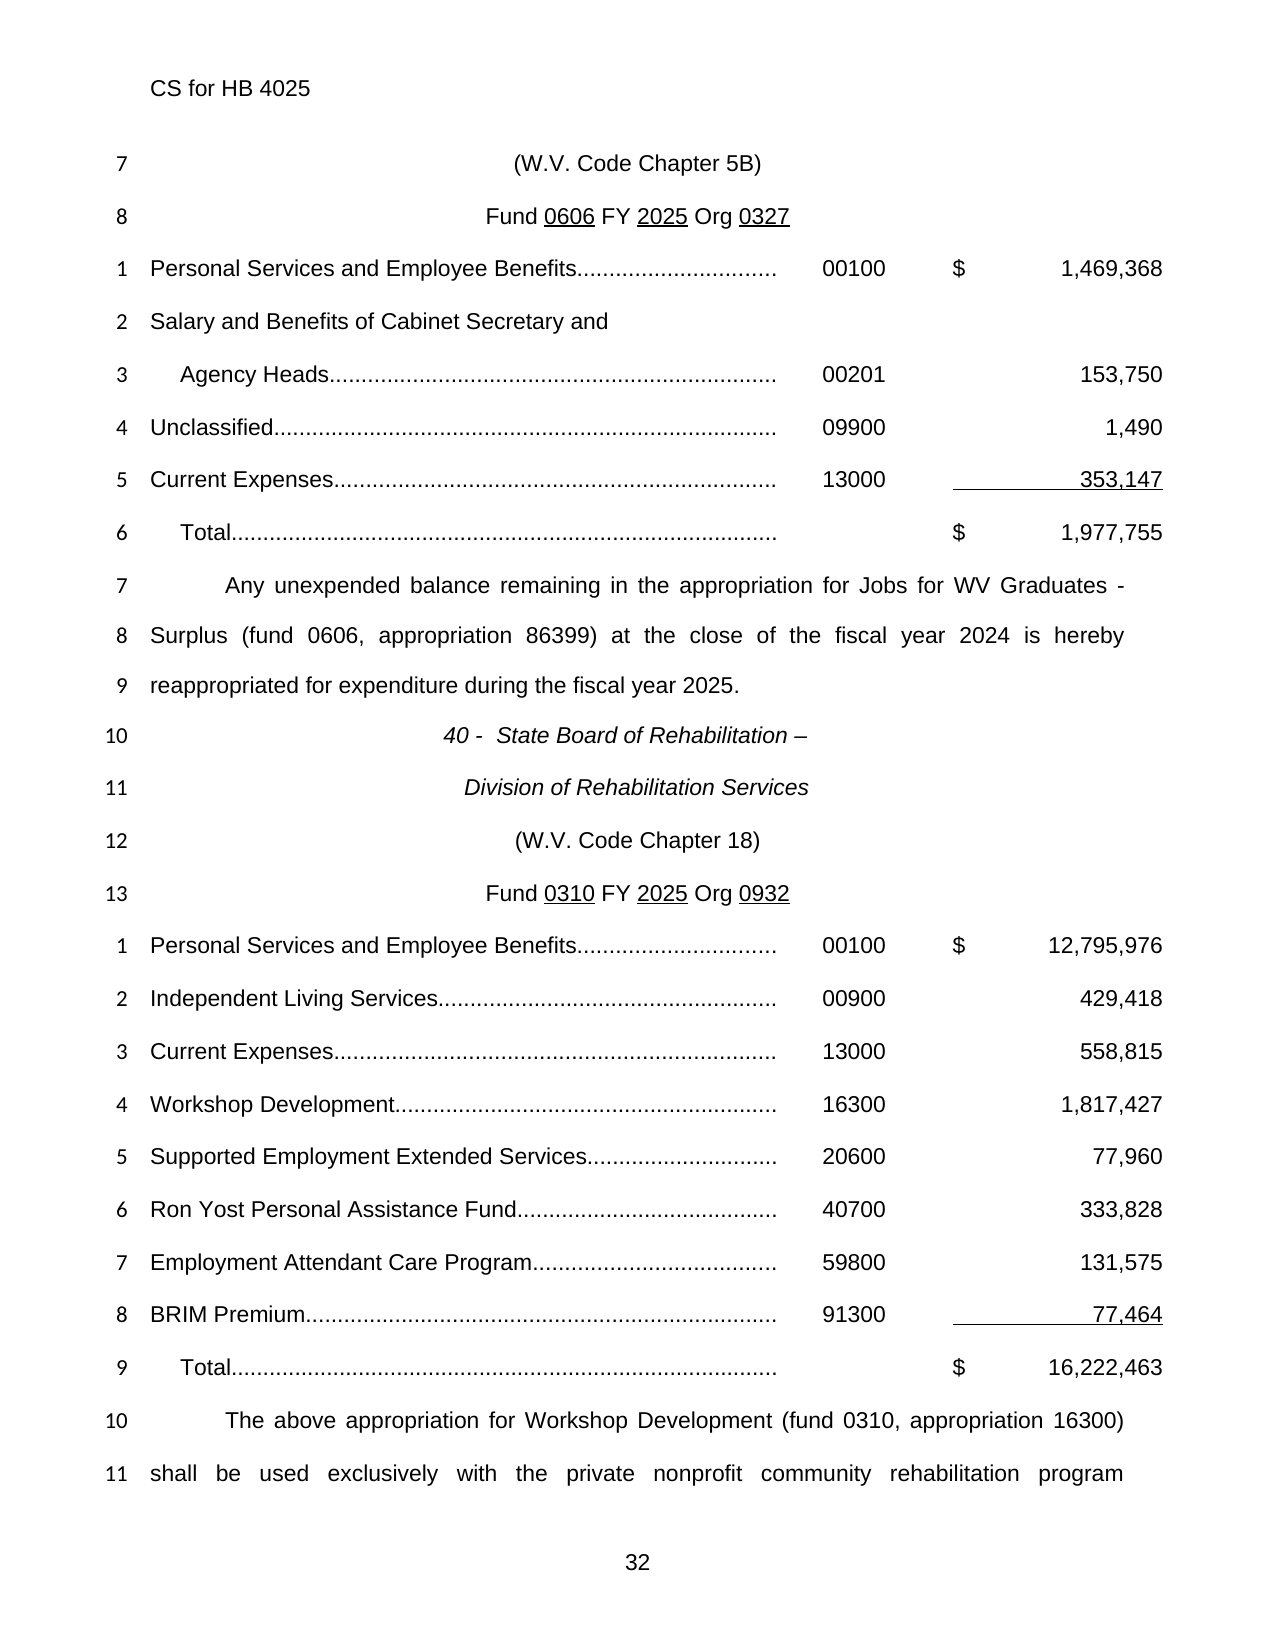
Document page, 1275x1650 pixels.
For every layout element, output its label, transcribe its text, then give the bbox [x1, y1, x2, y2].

text Current Expenses 13000 558,815 [150, 1038, 1125, 1064]
list State Board of Rehabilitation – [150, 722, 1125, 748]
text Agency Heads 00201 153,750 [150, 361, 1125, 387]
text Employment Attendant Care Program 59800 131,575 [150, 1249, 1125, 1275]
text Total $ 16,222,463 [150, 1354, 1125, 1381]
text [150, 1407, 1125, 1486]
text Salary and Benefits of Cabinet Secretary and [150, 308, 1125, 334]
text Unclassified 09900 1,490 [150, 413, 1125, 440]
text Total $ 1,977,755 [150, 519, 1125, 545]
text BRIM Premium 91300 77,464 [150, 1301, 1125, 1328]
text Independent Living Services 00900 429,418 [150, 985, 1125, 1012]
text Personal Services and Employee Benefits 00100 $ 1,469,368 [150, 255, 1125, 282]
text Division of Rehabilitation Services [150, 774, 1125, 801]
text Workshop Development 16300 1,817,427 [150, 1091, 1125, 1117]
text Personal Services and Employee Benefits 00100 $ 12,795,976 [150, 932, 1125, 959]
text Any unexpended balance remaining in the appropriation for Jobs for WV Graduates - Surplus (fund 0606, appropriation 86399) at the close of the fiscal year 2024 is hereby reappropriated for expenditure during the fiscal year 2025. [150, 572, 1125, 698]
text (W.V. Code Chapter 5B) [150, 150, 1125, 176]
text Current Expenses 13000 353,147 [150, 466, 1125, 493]
text Fund 0606 FY 2025 Org 0327 [150, 203, 1125, 229]
text Supported Employment Extended Services 20600 77,960 [150, 1143, 1125, 1170]
text Fund 0310 FY 2025 Org 0932 [150, 880, 1125, 906]
text Ron Yost Personal Assistance Fund 40700 333,828 [150, 1196, 1125, 1222]
text (W.V. Code Chapter 18) [150, 827, 1125, 853]
